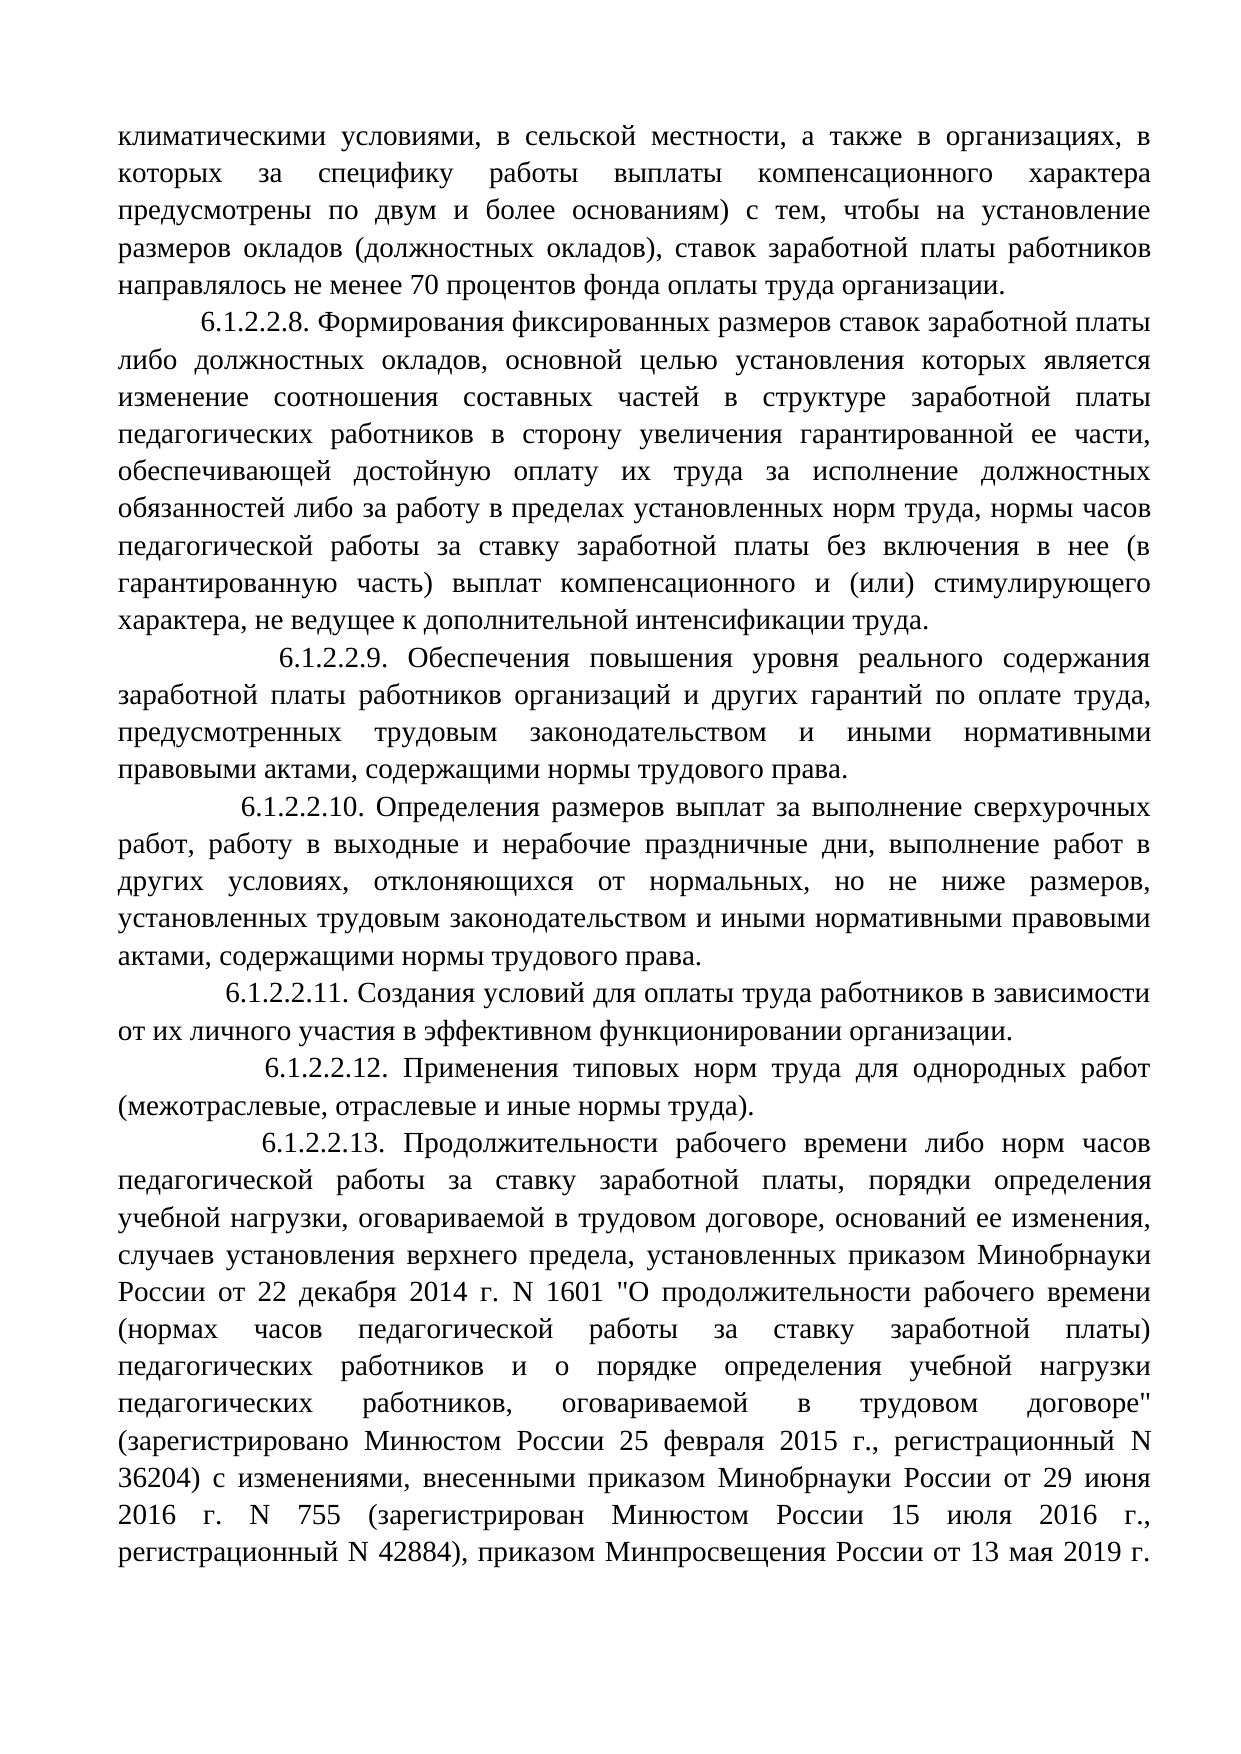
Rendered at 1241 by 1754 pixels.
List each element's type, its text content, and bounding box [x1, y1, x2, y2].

text 6.1.2.2.10. Определения размеров выплат за выполнение сверхурочных работ, работу в выходные и нерабочие праздничные дни, выполнение работ в других условиях, отклоняющихся от нормальных, но не ниже размеров, установленных трудовым законодательством и иными нормативными правовыми актами, содержащими нормы трудового права. [118, 789, 1152, 971]
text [118, 1125, 1152, 1568]
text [118, 118, 1152, 300]
text 6.1.2.2.9. Обеспечения повышения уровня реального содержания заработной платы работников организаций и других гарантий по оплате труда, предусмотренных трудовым законодательством и иными нормативными правовыми актами, содержащими нормы трудового права. [118, 640, 1152, 785]
text 6.1.2.2.12. Применения типовых норм труда для однородных работ (межотраслевые, отраслевые и иные нормы труда). [118, 1050, 1152, 1121]
text 6.1.2.2.8. Формирования фиксированных размеров ставок заработной платы либо должностных окладов, основной целью установления которых является изменение соотношения составных частей в структуре заработной платы педагогических работников в сторону увеличения гарантированной ее части, обеспечивающей достойную оплату их труда за исполнение должностных обязанностей либо за работу в пределах установленных норм труда, нормы часов педагогической работы за ставку заработной платы без включения в нее (в гарантированную часть) выплат компенсационного и (или) стимулирующего характера, не ведущее к дополнительной интенсификации труда. [118, 304, 1152, 636]
text 6.1.2.2.11. Создания условий для оплаты труда работников в зависимости от их личного участия в эффективном функционировании организации. [118, 976, 1152, 1046]
